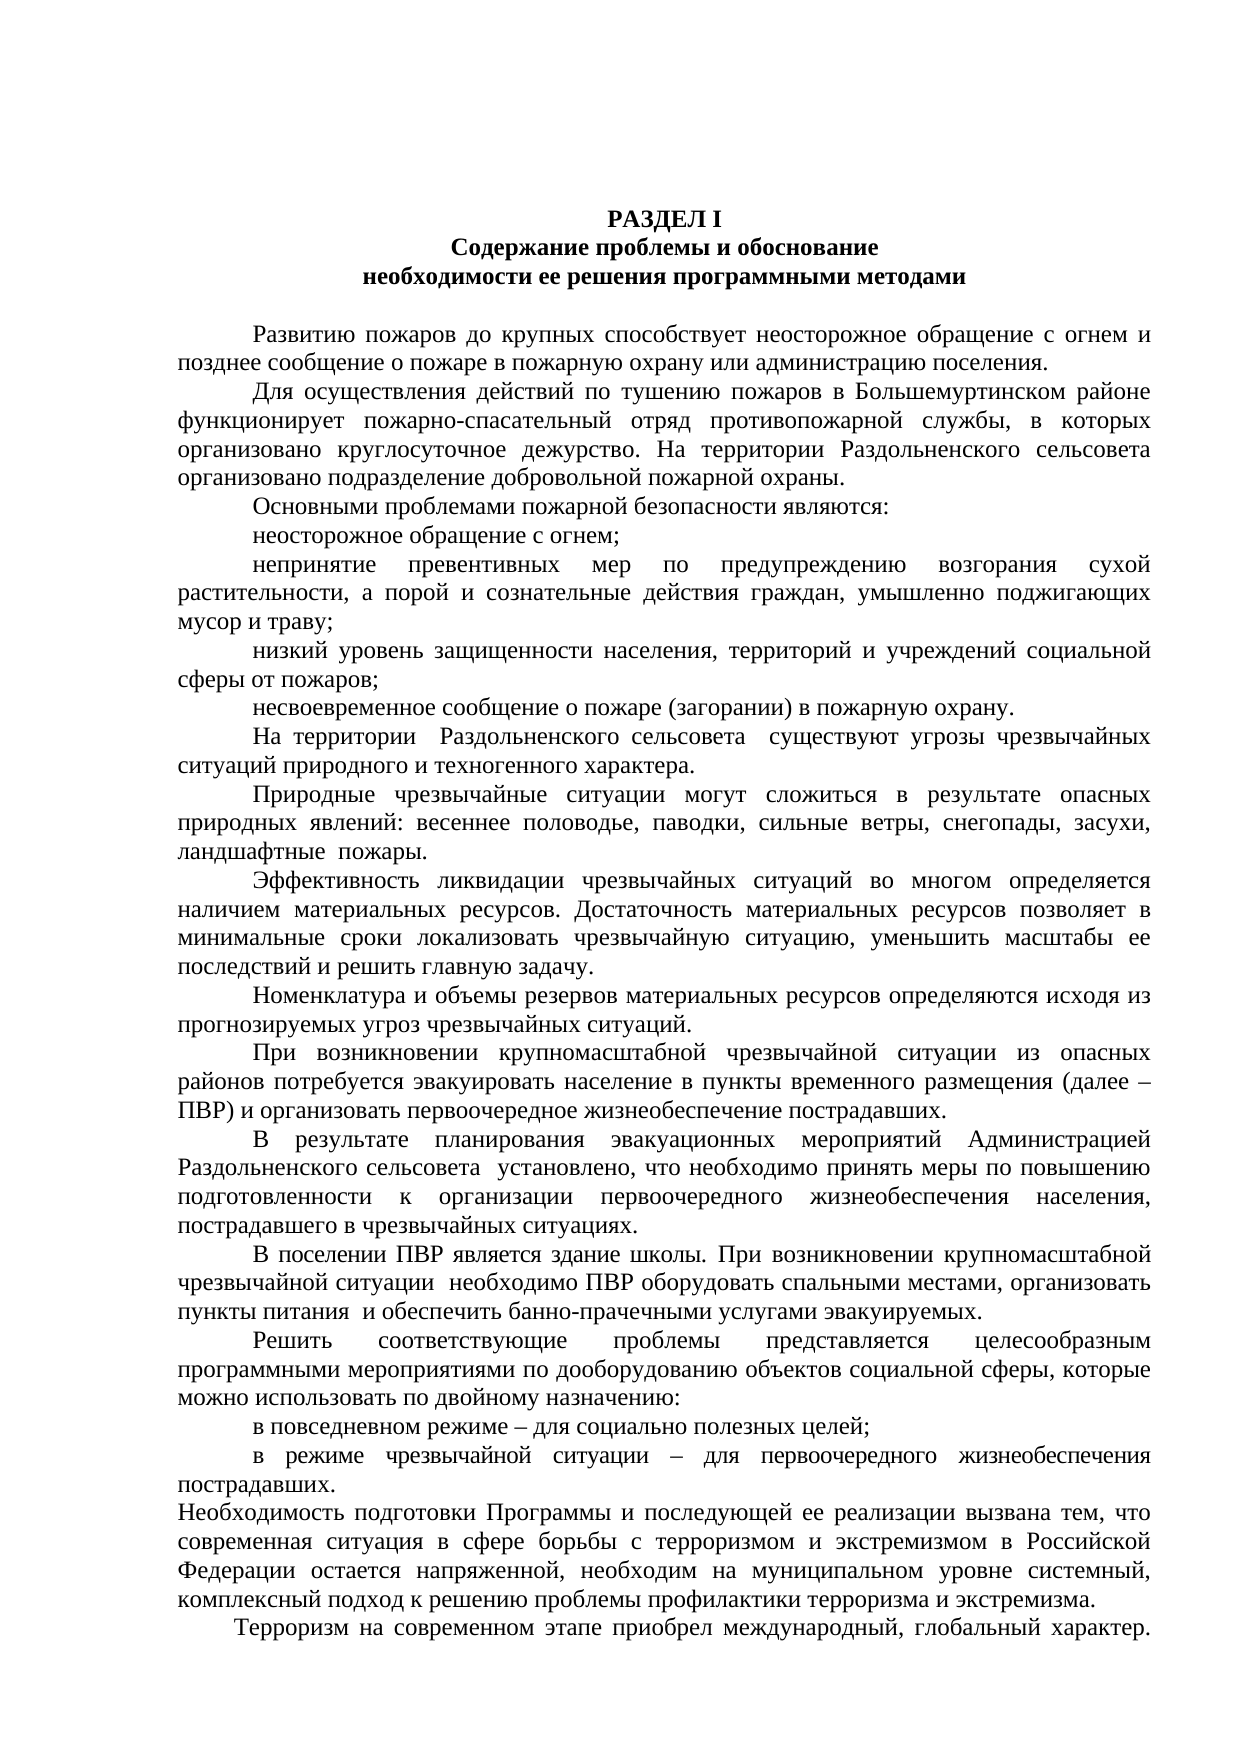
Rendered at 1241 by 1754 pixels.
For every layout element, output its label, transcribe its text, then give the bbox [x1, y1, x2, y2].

text в повседневном режиме – для социально полезных целей; [177, 1411, 1152, 1440]
text При возникновении крупномасштабной чрезвычайной ситуации из опасных районов потребуется эвакуировать население в пункты временного размещения (далее – ПВР) и организовать первоочередное жизнеобеспечение пострадавших. [177, 1037, 1152, 1124]
text Развитию пожаров до крупных способствует неосторожное обращение с огнем и позднее сообщение о пожаре в пожарную охрану или администрацию поселения. [177, 319, 1152, 376]
text На территории Раздольненского сельсовета существуют угрозы чрезвычайных ситуаций природного и техногенного характера. [177, 721, 1152, 779]
text несвоевременное сообщение о пожаре (загорании) в пожарную охрану. [177, 692, 1152, 721]
text необходимости ее решения программными методами [177, 261, 1152, 290]
text непринятие превентивных мер по предупреждению возгорания сухой растительности, а порой и сознательные действия граждан, умышленно поджигающих мусор и траву; [177, 549, 1152, 635]
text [177, 1612, 1152, 1641]
text Основными проблемами пожарной безопасности являются: [177, 491, 1152, 520]
text низкий уровень защищенности населения, территорий и учреждений социальной сферы от пожаров; [177, 635, 1152, 692]
text Номенклатура и объемы резервов материальных ресурсов определяются исходя из прогнозируемых угроз чрезвычайных ситуаций. [177, 980, 1152, 1037]
text В результате планирования эвакуационных мероприятий Администрацией Раздольненского сельсовета установлено, что необходимо принять меры по повышению подготовленности к организации первоочередного жизнеобеспечения населения, пострадавшего в чрезвычайных ситуациях. [177, 1124, 1152, 1239]
text неосторожное обращение с огнем; [177, 520, 1152, 549]
text Решить соответствующие проблемы представляется целесообразным программными мероприятиями по дооборудованию объектов социальной сферы, которые можно использовать по двойному назначению: [177, 1325, 1152, 1411]
text Эффективность ликвидации чрезвычайных ситуаций во многом определяется наличием материальных ресурсов. Достаточность материальных ресурсов позволяет в минимальные сроки локализовать чрезвычайную ситуацию, уменьшить масштабы ее последствий и решить главную задачу. [177, 865, 1152, 980]
text Содержание проблемы и обоснование [177, 232, 1152, 261]
text в режиме чрезвычайной ситуации – для первоочередного жизнеобеспечения пострадавших. [177, 1440, 1152, 1497]
text В поселении ПВР является здание школы. При возникновении крупномасштабной чрезвычайной ситуации необходимо ПВР оборудовать спальными местами, организовать пункты питания и обеспечить банно-прачечными услугами эвакуируемых. [177, 1239, 1152, 1325]
text Для осуществления действий по тушению пожаров в Большемуртинском районе функционирует пожарно-спасательный отряд противопожарной службы, в которых организовано круглосуточное дежурство. На территории Раздольненского сельсовета организовано подразделение добровольной пожарной охраны. [177, 376, 1152, 491]
text Необходимость подготовки Программы и последующей ее реализации вызвана тем, что современная ситуация в сфере борьбы с терроризмом и экстремизмом в Российской Федерации остается напряженной, необходим на муниципальном уровне системный, комплексный подход к решению проблемы профилактики терроризма и экстремизма. [177, 1497, 1152, 1612]
text Природные чрезвычайные ситуации могут сложиться в результате опасных природных явлений: весеннее половодье, паводки, сильные ветры, снегопады, засухи, ландшафтные пожары. [177, 779, 1152, 865]
text РАЗДЕЛ I [177, 204, 1152, 232]
